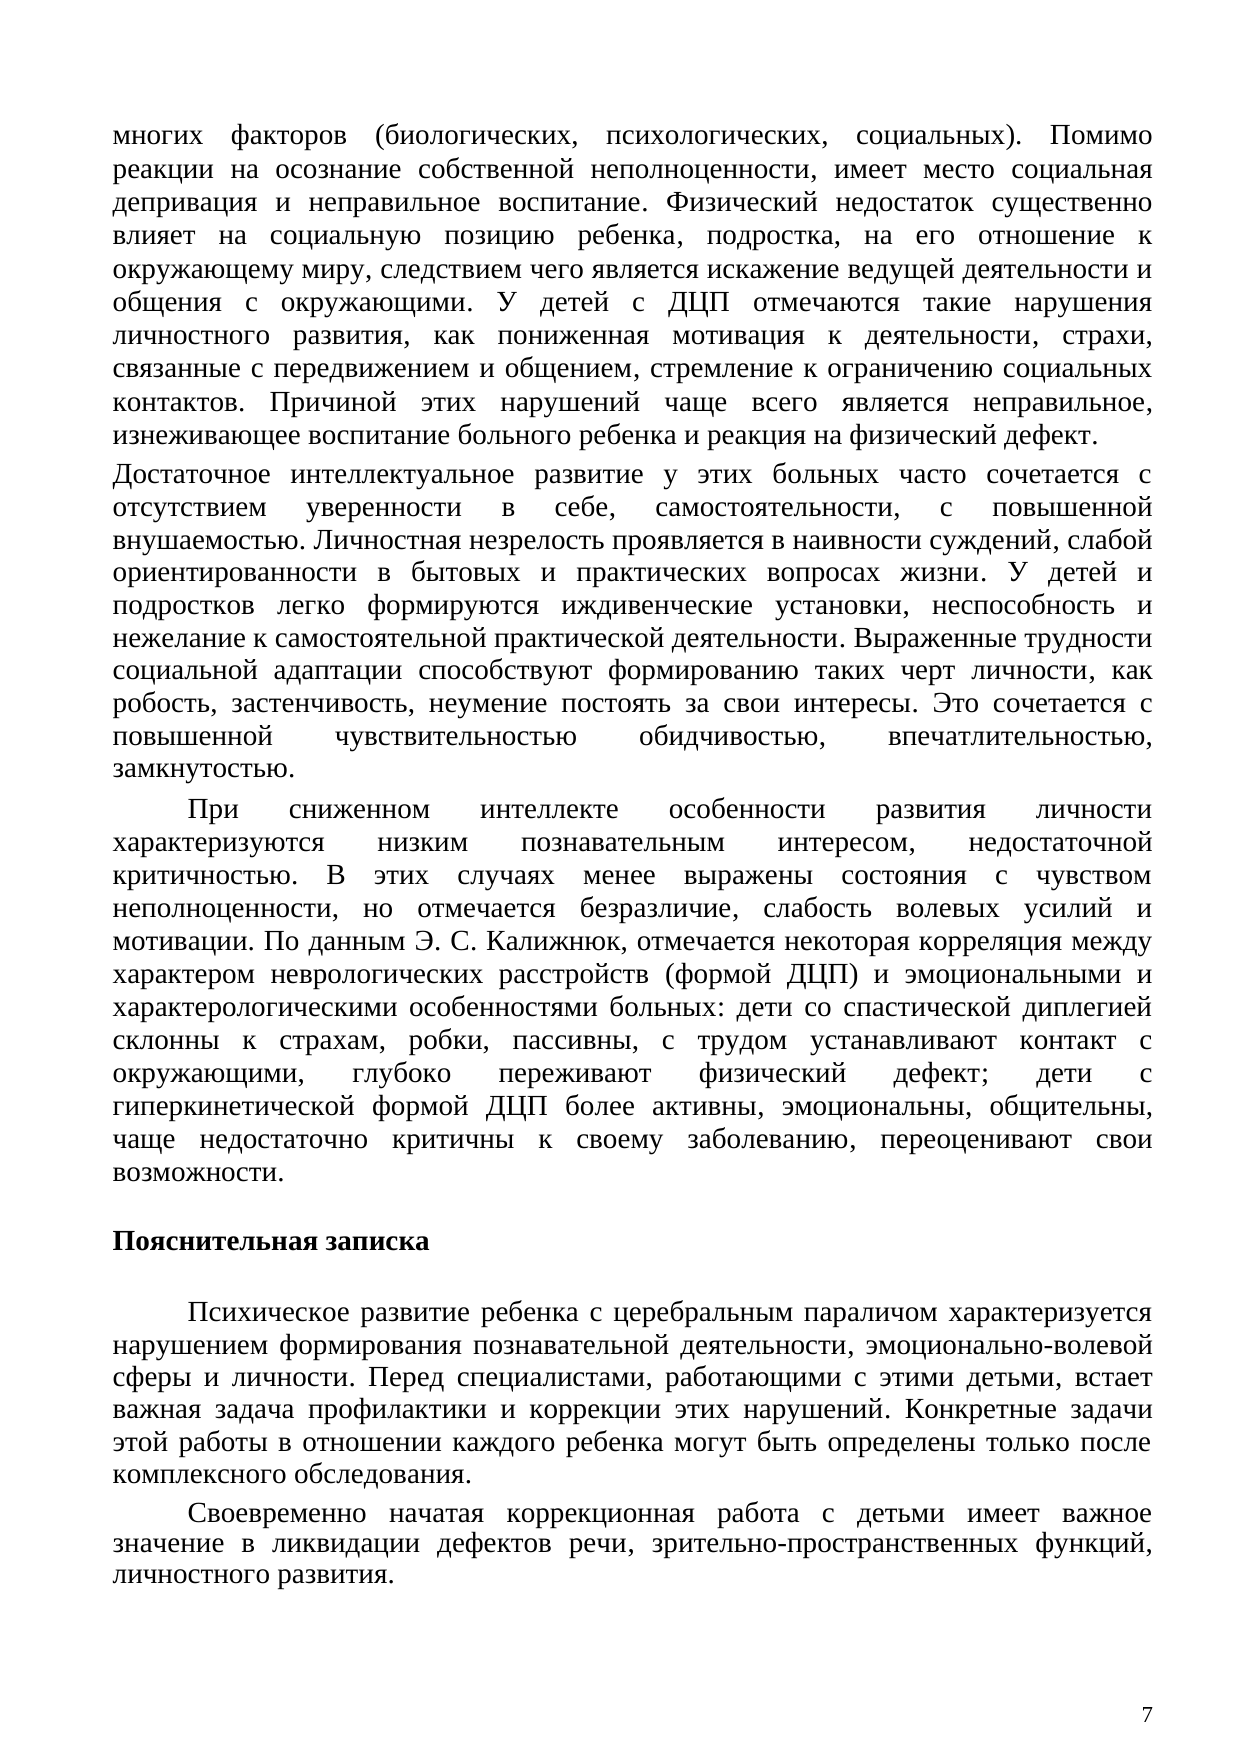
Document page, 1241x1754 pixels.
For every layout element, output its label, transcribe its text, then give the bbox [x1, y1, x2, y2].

text Своевременно начатая коррекционная работа с детьми имеет важное значение в ликвидации дефектов речи, зрительно-пространственных функций, личностного развития. [112, 1497, 1153, 1590]
text Пояснительная записка [112, 1223, 1153, 1256]
text При сниженном интеллекте особенности развития личности характеризуются низким познавательным интересом, недостаточной критичностью. В этих случаях менее выражены состояния с чувством неполноценности, но отмечается безразличие, слабость волевых усилий и мотивации. По данным Э. С. Калижнюк, отмечается некоторая корреляция между характером неврологических расстройств (формой ДЦП) и эмоциональными и характерологическими особенностями больных: дети со спастической диплегией склонны к страхам, робки, пассивны, с трудом устанавливают контакт с окружающими, глубоко переживают физический дефект; дети с гиперкинетической формой ДЦП более активны, эмоциональны, общительны, чаще недостаточно критичны к своему заболеванию, переоценивают свои возможности. [112, 792, 1153, 1187]
text Психическое развитие ребенка с церебральным параличом характеризуется нарушением формирования познавательной деятельности, эмоционально-волевой сферы и личности. Перед специалистами, работающими с этими детьми, встает важная задача профилактики и коррекции этих нарушений. Конкретные задачи этой работы в отношении каждого ребенка могут быть определены только после комплексного обследования. [112, 1296, 1153, 1490]
text Достаточное интеллектуальное развитие у этих больных часто сочетается с отсутствием уверенности в себе, самостоятельности, с повышенной внушаемостью. Личностная незрелость проявляется в наивности суждений, слабой ориентированности в бытовых и практических вопросах жизни. У детей и подростков легко формируются иждивенческие установки, неспособность и нежелание к самостоятельной практической деятельности. Выраженные трудности социальной адаптации способствуют формированию таких черт личности, как робость, застенчивость, неумение постоять за свои интересы. Это сочетается с повышенной чувствительностью обидчивостью, впечатлительностью, замкнутостью. [112, 458, 1153, 784]
text многих факторов (биологических, психологических, социальных). Помимо реакции на осознание собственной неполноценности, имеет место социальная депривация и неправильное воспитание. Физический недостаток существенно влияет на социальную позицию ребенка, подростка, на его отношение к окружающему миру, следствием чего является искажение ведущей деятельности и общения с окружающими. У детей с ДЦП отмечаются такие нарушения личностного развития, как пониженная мотивация к деятельности, страхи, связанные с передвижением и общением, стремление к ограничению социальных контактов. Причиной этих нарушений чаще всего является неправильное, изнеживающее воспитание больного ребенка и реакция на физический дефект. [112, 118, 1153, 450]
